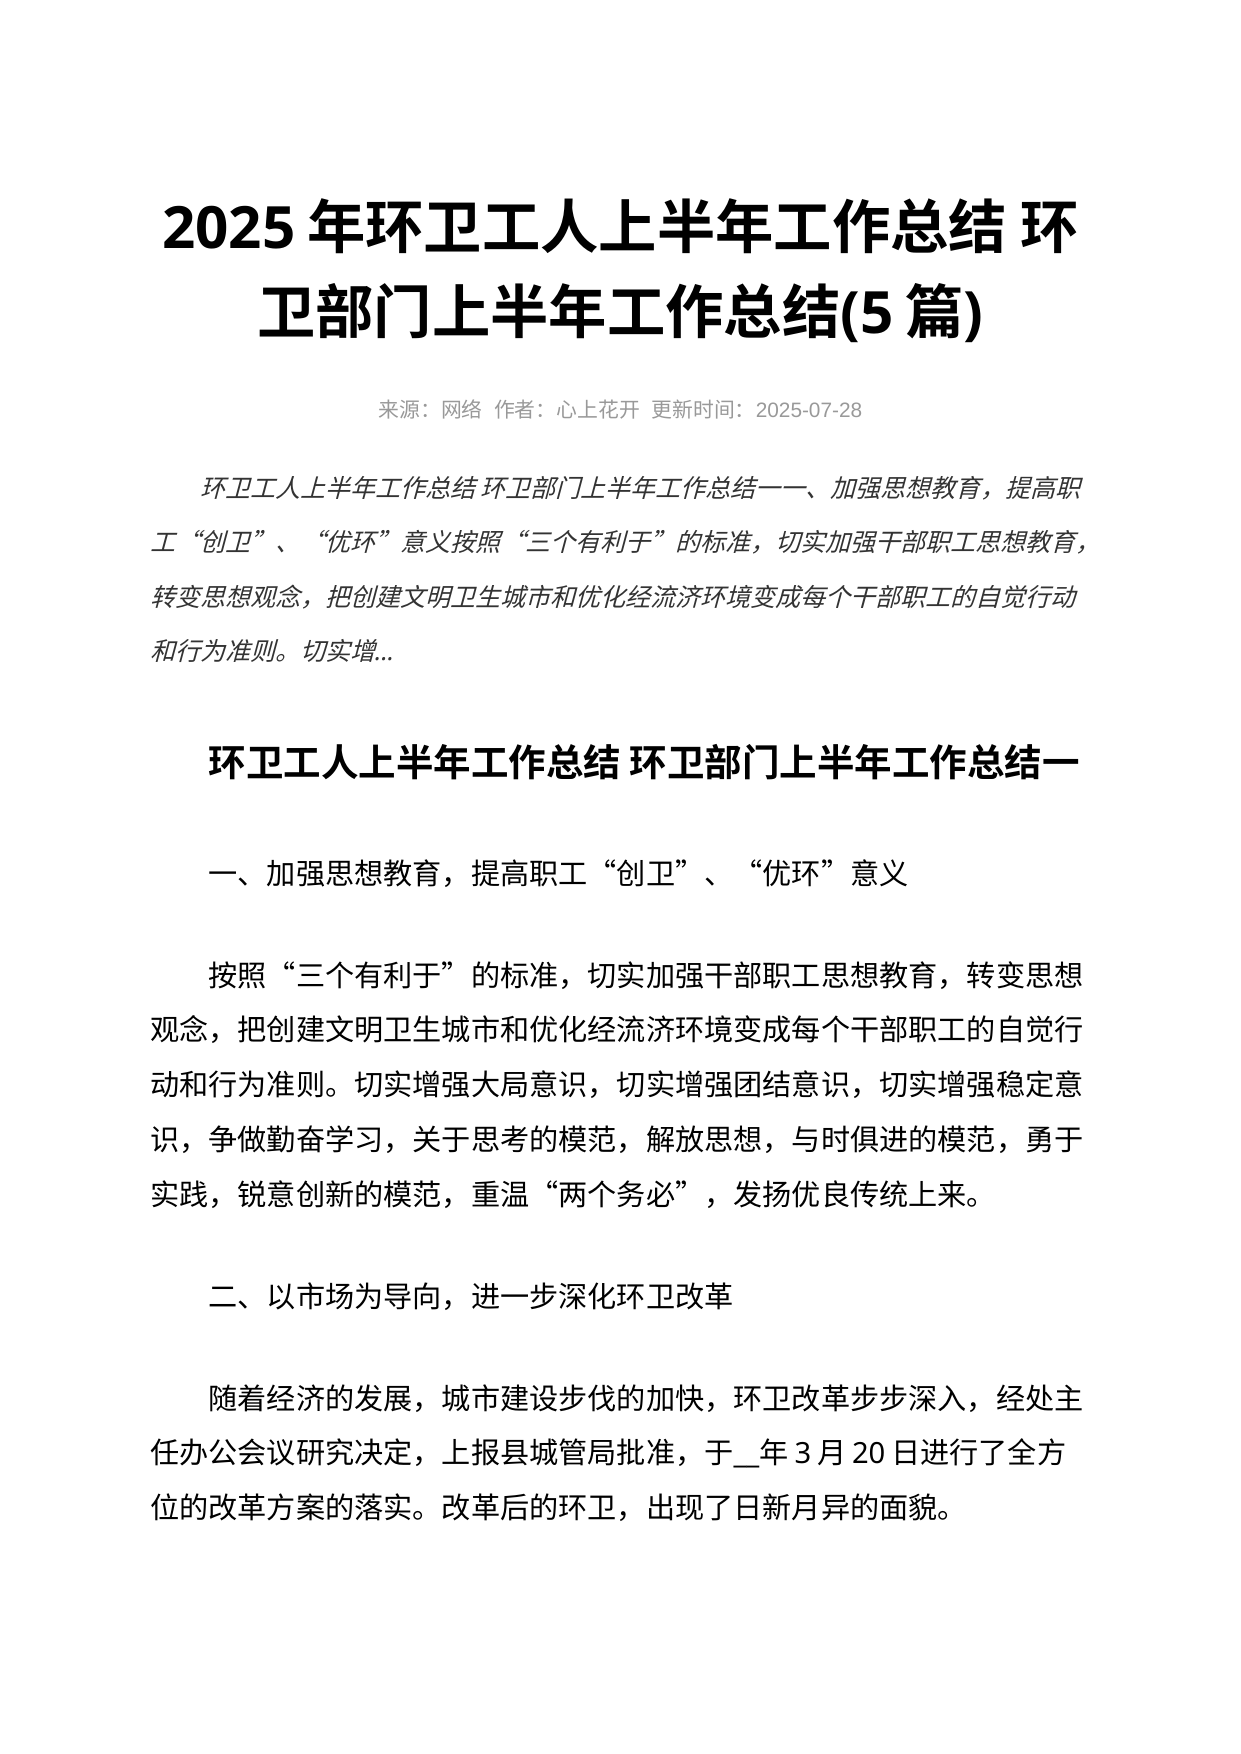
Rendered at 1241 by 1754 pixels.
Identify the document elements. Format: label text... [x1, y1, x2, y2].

subtitle 2025年环卫工人上半年工作总结 环卫部门上半年工作总结(5篇) [150, 181, 1090, 351]
text 来源：网络 作者：心上花开 更新时间：2025-07-28 [150, 398, 1090, 422]
text 环卫工人上半年工作总结 环卫部门上半年工作总结一 [150, 733, 1090, 787]
text 环卫工人上半年工作总结 环卫部门上半年工作总结一一、加强思想教育，提高职工“创卫”、“优环”意义按照“三个有利于”的标准，切实加强干部职工思想教育，转变思想观念，把创建文明卫生城市和优化经流济环境变成每个干部职工的自觉行动和行为准则。切实增... [150, 468, 1090, 668]
text 一、加强思想教育，提高职工“创卫”、“优环”意义 [150, 850, 1090, 893]
text 二、以市场为导向，进一步深化环卫改革 [150, 1273, 1090, 1316]
text 随着经济的发展，城市建设步伐的加快，环卫改革步步深入，经处主任办公会议研究决定，上报县城管局批准，于__年3月20日进行了全方位的改革方案的落实。改革后的环卫，出现了日新月异的面貌。 [150, 1375, 1090, 1527]
text 按照“三个有利于”的标准，切实加强干部职工思想教育，转变思想观念，把创建文明卫生城市和优化经流济环境变成每个干部职工的自觉行动和行为准则。切实增强大局意识，切实增强团结意识，切实增强稳定意识，争做勤奋学习，关于思考的模范，解放思想，与时俱进的模范，勇于实践，锐意创新的模范，重温“两个务必”，发扬优良传统上来。 [150, 952, 1090, 1214]
